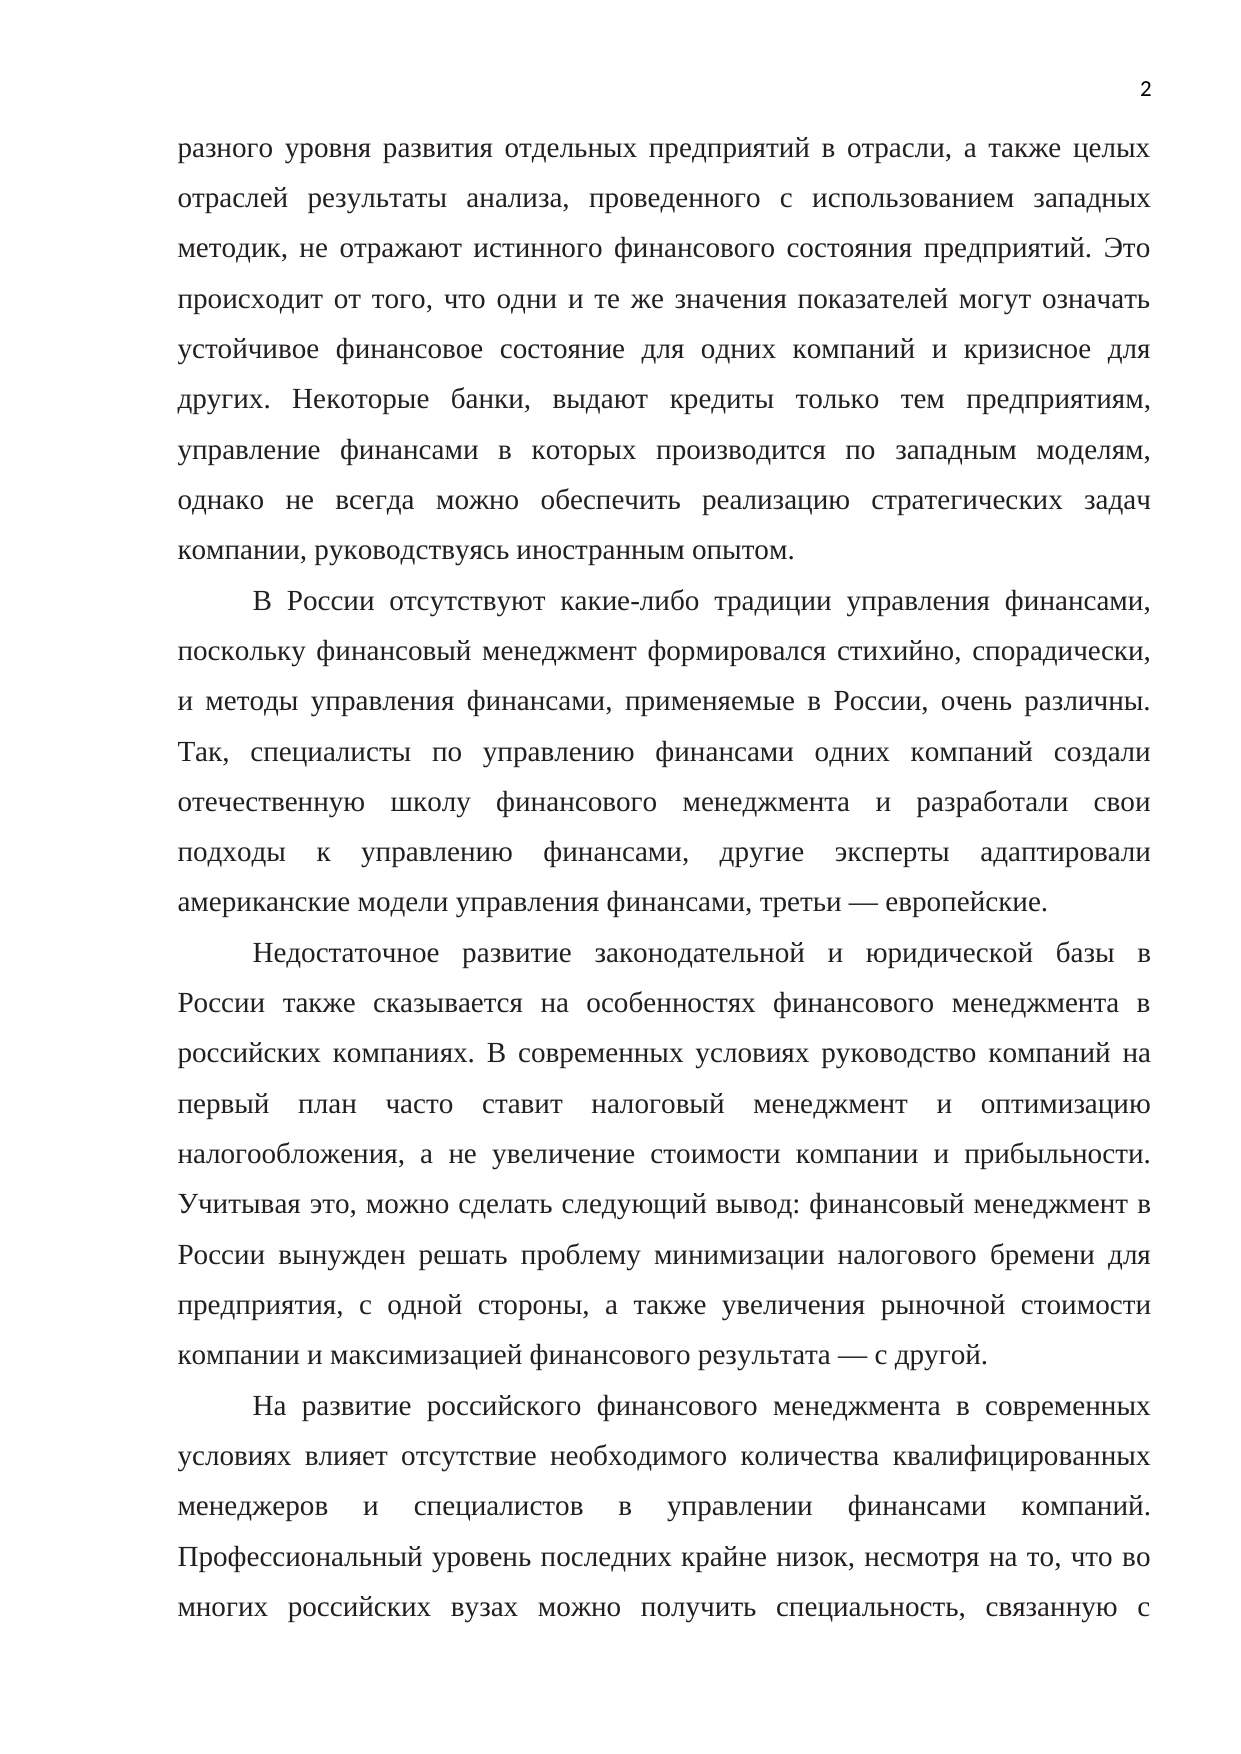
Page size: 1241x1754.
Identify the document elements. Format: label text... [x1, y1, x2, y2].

text В России отсутствуют какие-либо традиции управления финансами, поскольку финансовый менеджмент формировался стихийно, спорадически, и методы управления финансами, применяемые в России, очень различны. Так, специалисты по управлению финансами одних компаний создали отечественную школу финансового менеджмента и разработали свои подходы к управлению финансами, другие эксперты адаптировали американские модели управления финансами, третьи — европейские. [177, 583, 1152, 918]
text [177, 130, 1152, 566]
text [177, 1388, 1152, 1622]
text Недостаточное развитие законодательной и юридической базы в России также сказывается на особенностях финансового менеджмента в российских компаниях. В современных условиях руководство компаний на первый план часто ставит налоговый менеджмент и оптимизацию налогообложения, а не увеличение стоимости компании и прибыльности. Учитывая это, можно сделать следующий вывод: финансовый менеджмент в России вынужден решать проблему минимизации налогового бремени для предприятия, с одной стороны, а также увеличения рыночной стоимости компании и максимизацией финансового результата — с другой. [177, 935, 1152, 1371]
